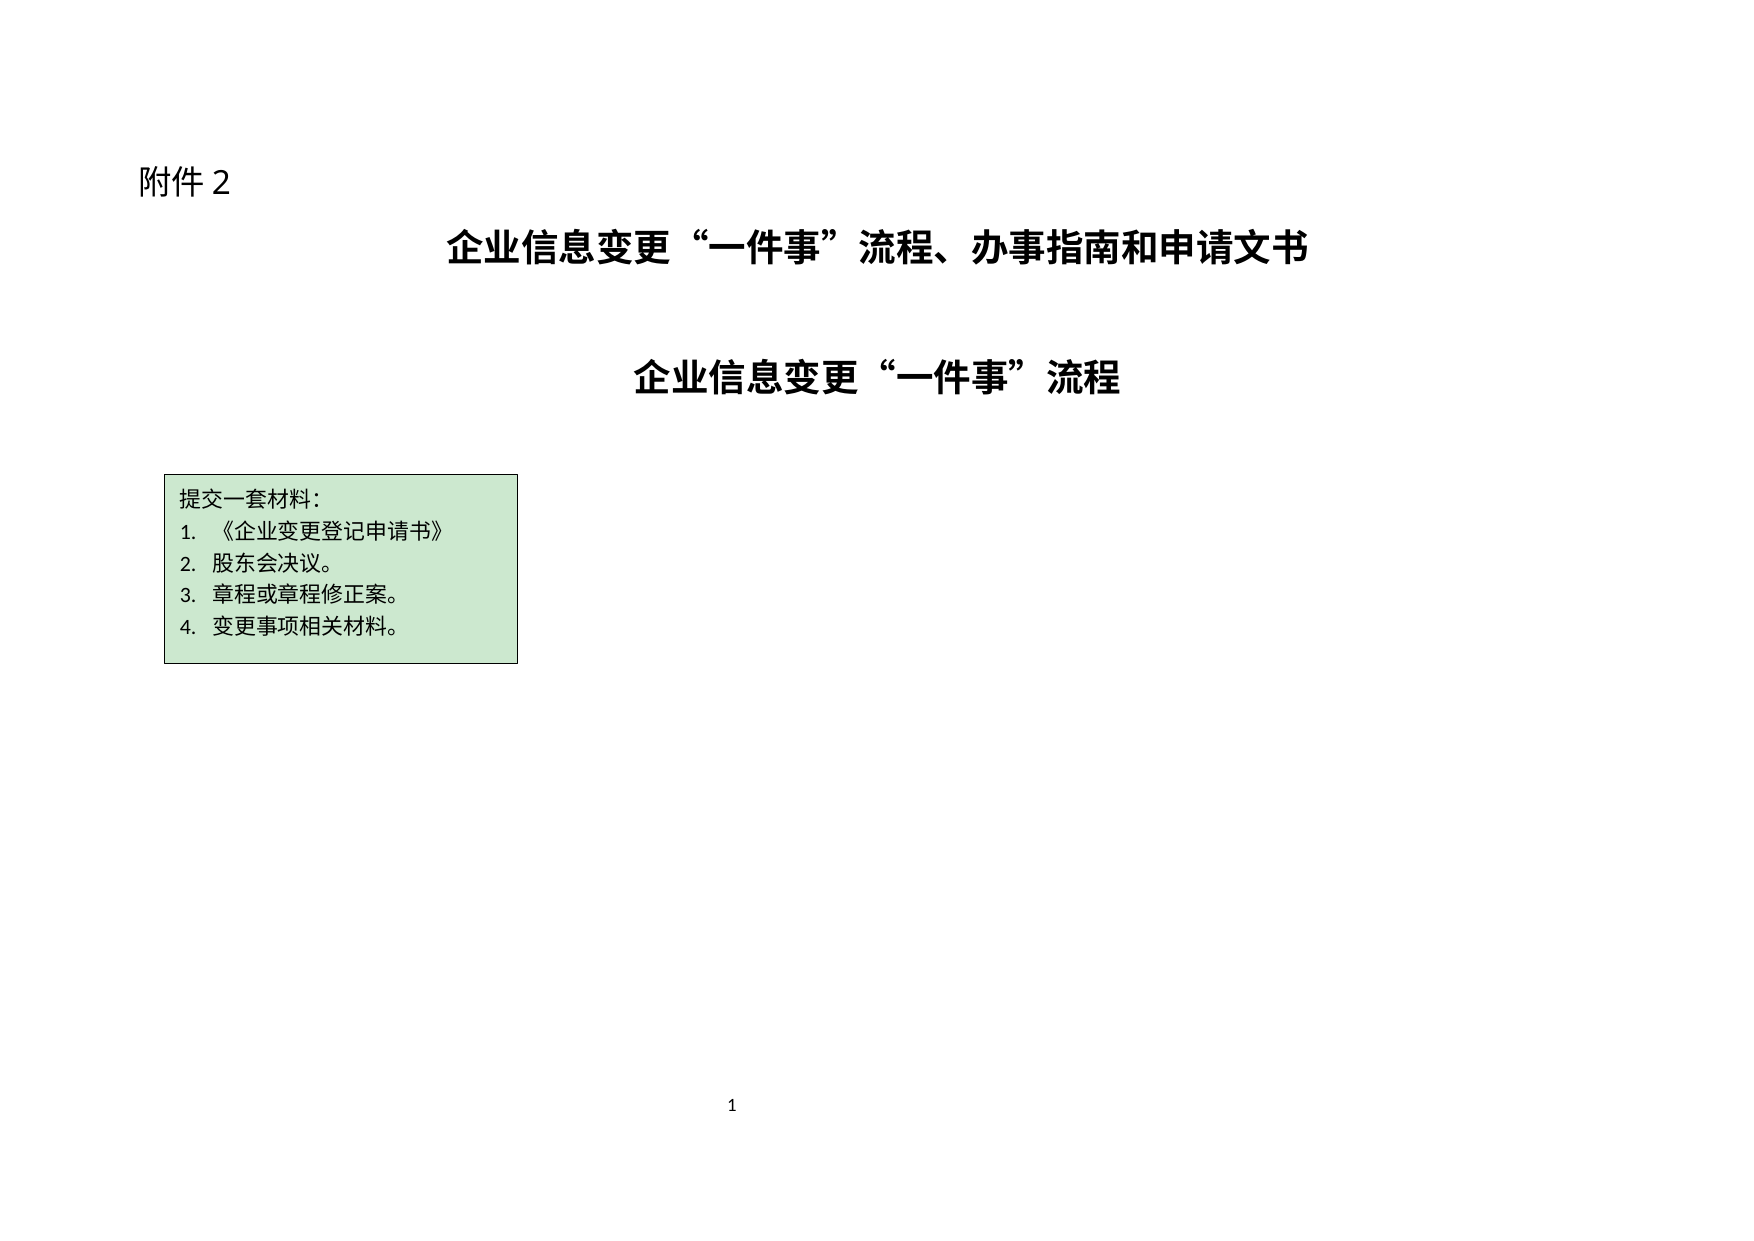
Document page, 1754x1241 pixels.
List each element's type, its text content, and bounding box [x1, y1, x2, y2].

list 企业信息变更“一件事”流程 [138, 342, 1616, 407]
text 企业信息变更“一件事”流程、办事指南和申请文书 [138, 212, 1616, 277]
text 附件2 [138, 147, 1616, 212]
